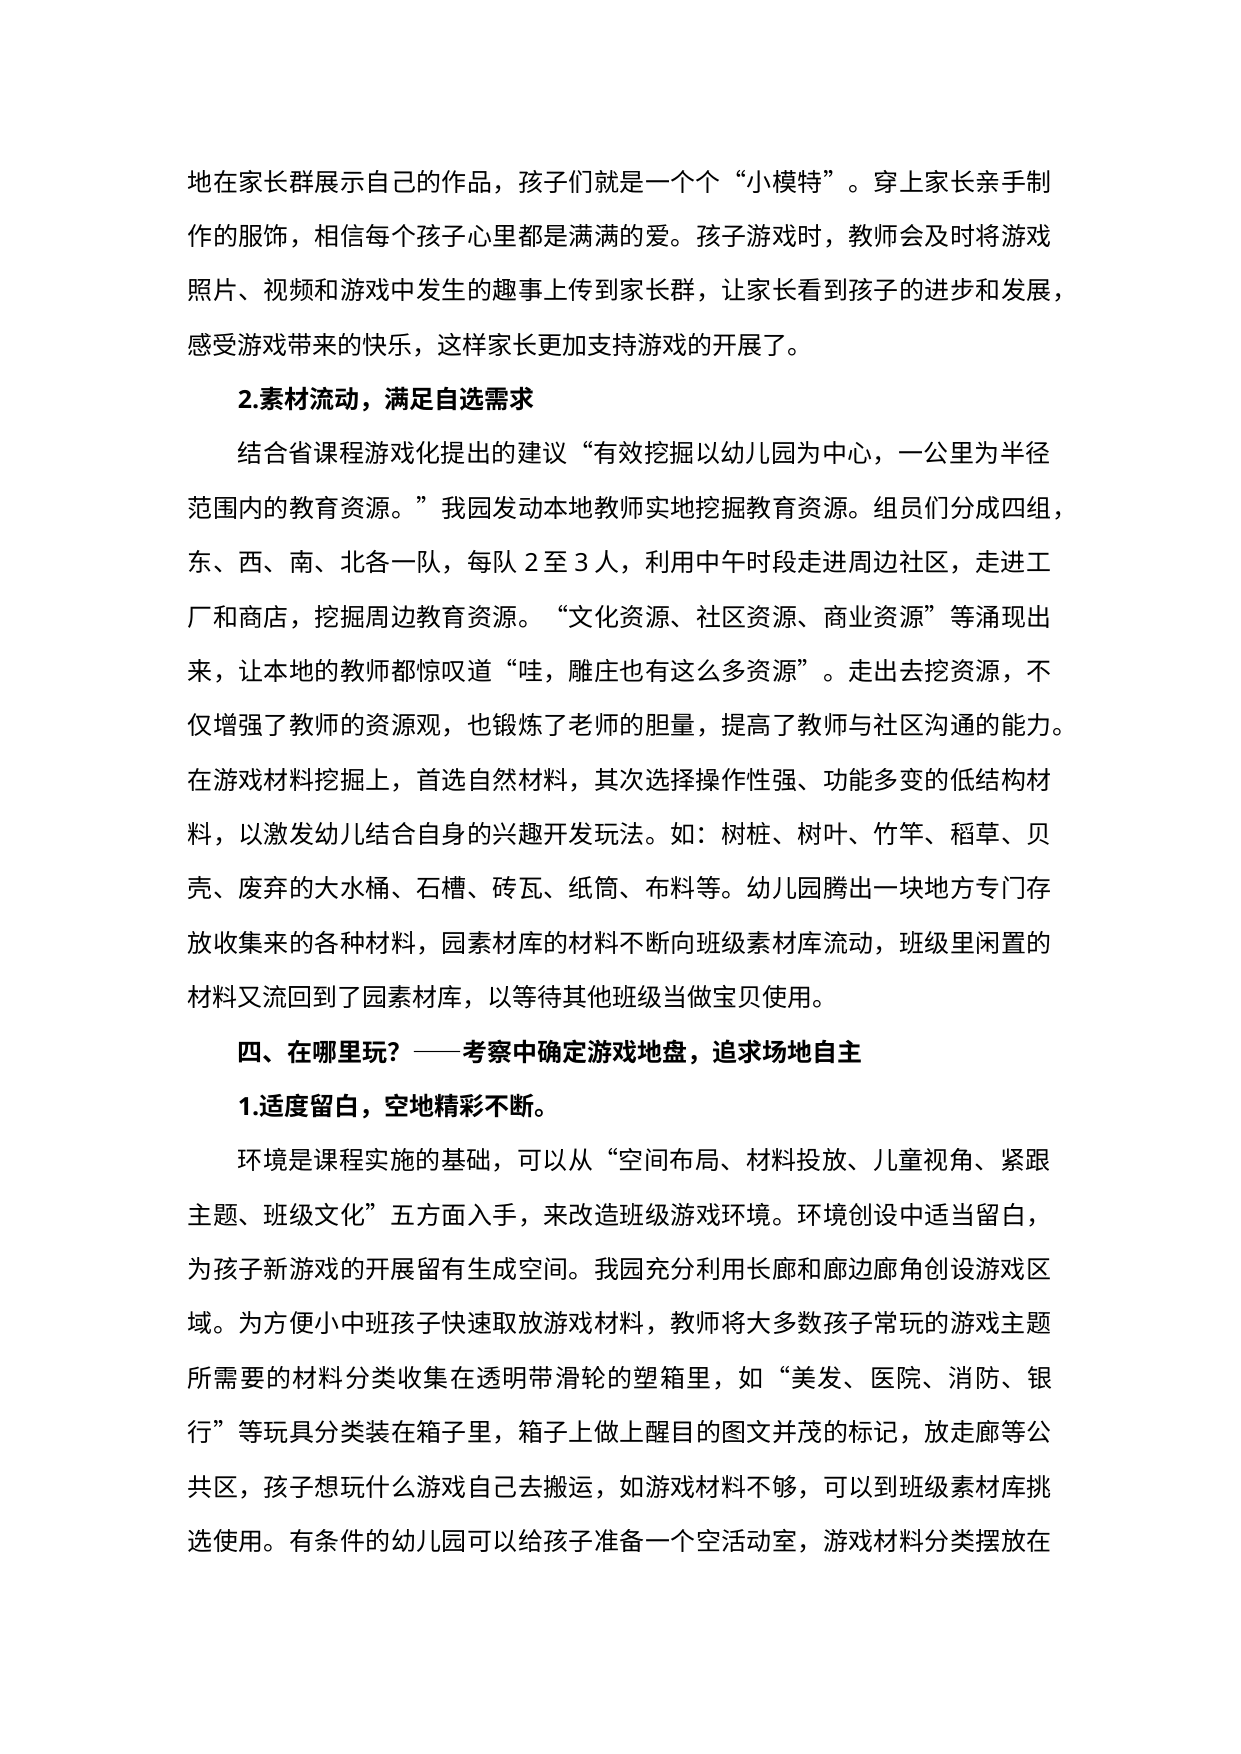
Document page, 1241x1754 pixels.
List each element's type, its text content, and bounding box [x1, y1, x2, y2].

text 2.素材流动，满足自选需求 [187, 379, 1053, 416]
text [187, 162, 1053, 361]
text 四、在哪里玩？——考察中确定游戏地盘，追求场地自主 [187, 1032, 1053, 1068]
text 结合省课程游戏化提出的建议“有效挖掘以幼儿园为中心，一公里为半径范围内的教育资源。”我园发动本地教师实地挖掘教育资源。组员们分成四组，东、西、南、北各一队，每队2至3人，利用中午时段走进周边社区，走进工厂和商店，挖掘周边教育资源。“文化资源、社区资源、商业资源”等涌现出来，让本地的教师都惊叹道“哇，雕庄也有这么多资源”。走出去挖资源，不仅增强了教师的资源观，也锻炼了老师的胆量，提高了教师与社区沟通的能力。在游戏材料挖掘上，首选自然材料，其次选择操作性强、功能多变的低结构材料，以激发幼儿结合自身的兴趣开发玩法。如：树桩、树叶、竹竿、稻草、贝壳、废弃的大水桶、石槽、砖瓦、纸筒、布料等。幼儿园腾出一块地方专门存放收集来的各种材料，园素材库的材料不断向班级素材库流动，班级里闲置的材料又流回到了园素材库，以等待其他班级当做宝贝使用。 [187, 434, 1053, 1014]
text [187, 1141, 1053, 1558]
text 1.适度留白，空地精彩不断。 [187, 1086, 1053, 1123]
